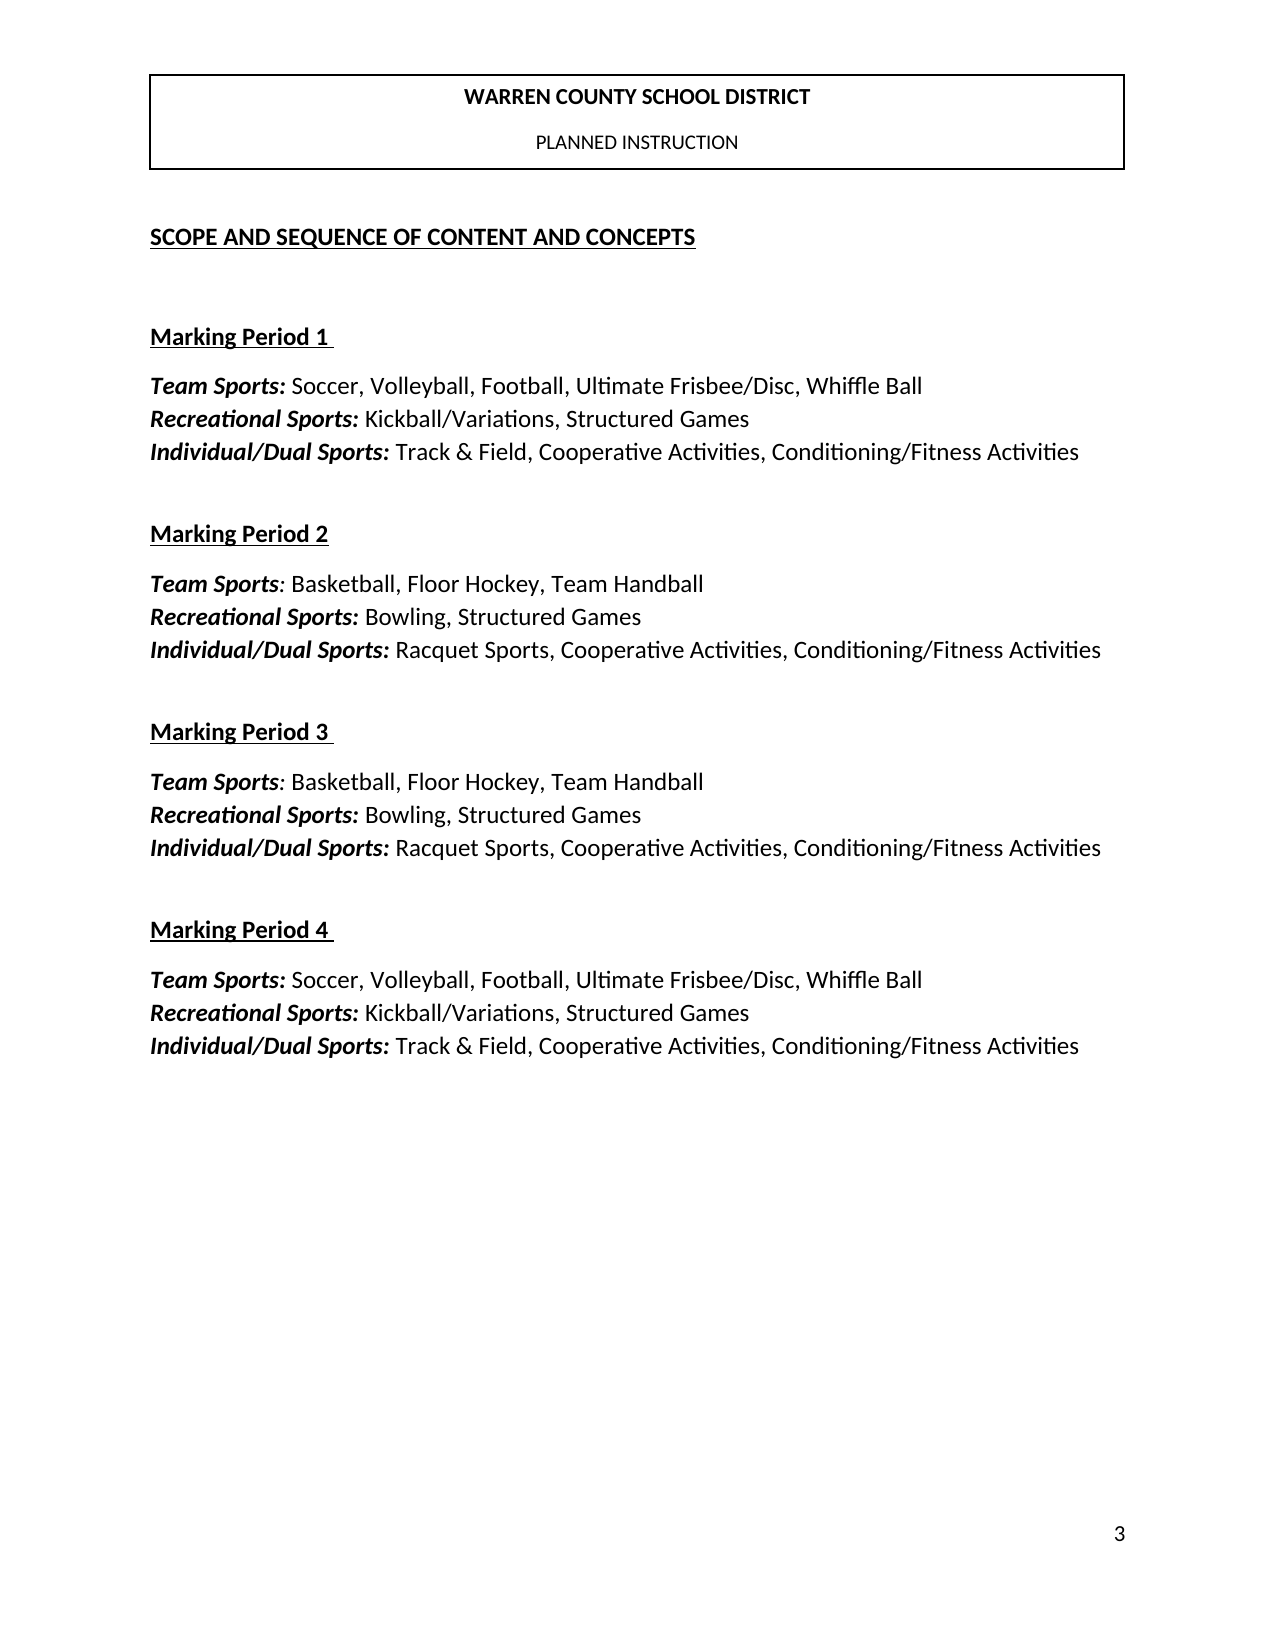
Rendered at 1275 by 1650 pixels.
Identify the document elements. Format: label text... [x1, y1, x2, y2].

text Team Sports: Basketball, Floor Hockey, Team Handball [150, 568, 1125, 599]
text SCOPE AND SEQUENCE OF CONTENT AND CONCEPTS [150, 222, 1125, 252]
text Recreational Sports: Kickball/Variations, Structured Games [150, 997, 1125, 1027]
text Recreational Sports: Bowling, Structured Games [150, 799, 1125, 829]
text Recreational Sports: Kickball/Variations, Structured Games [150, 403, 1125, 434]
text Marking Period 4 [150, 914, 1125, 945]
text Recreational Sports: Bowling, Structured Games [150, 601, 1125, 632]
text Team Sports: Basketball, Floor Hockey, Team Handball [150, 766, 1125, 797]
text Marking Period 1 [150, 321, 1125, 351]
text Individual/Dual Sports: Track & Field, Cooperative Activities, Conditioning/Fitness Activities [150, 1030, 1125, 1060]
text Team Sports: Soccer, Volleyball, Football, Ultimate Frisbee/Disc, Whiffle Ball [150, 370, 1125, 401]
text Individual/Dual Sports: Track & Field, Cooperative Activities, Conditioning/Fitness Activities [150, 436, 1125, 467]
text Marking Period 2 [150, 519, 1125, 549]
text Marking Period 3 [150, 717, 1125, 747]
text Individual/Dual Sports: Racquet Sports, Cooperative Activities, Conditioning/Fitness Activities [150, 832, 1125, 862]
text Individual/Dual Sports: Racquet Sports, Cooperative Activities, Conditioning/Fitness Activities [150, 634, 1125, 664]
text Team Sports: Soccer, Volleyball, Football, Ultimate Frisbee/Disc, Whiffle Ball [150, 964, 1125, 994]
